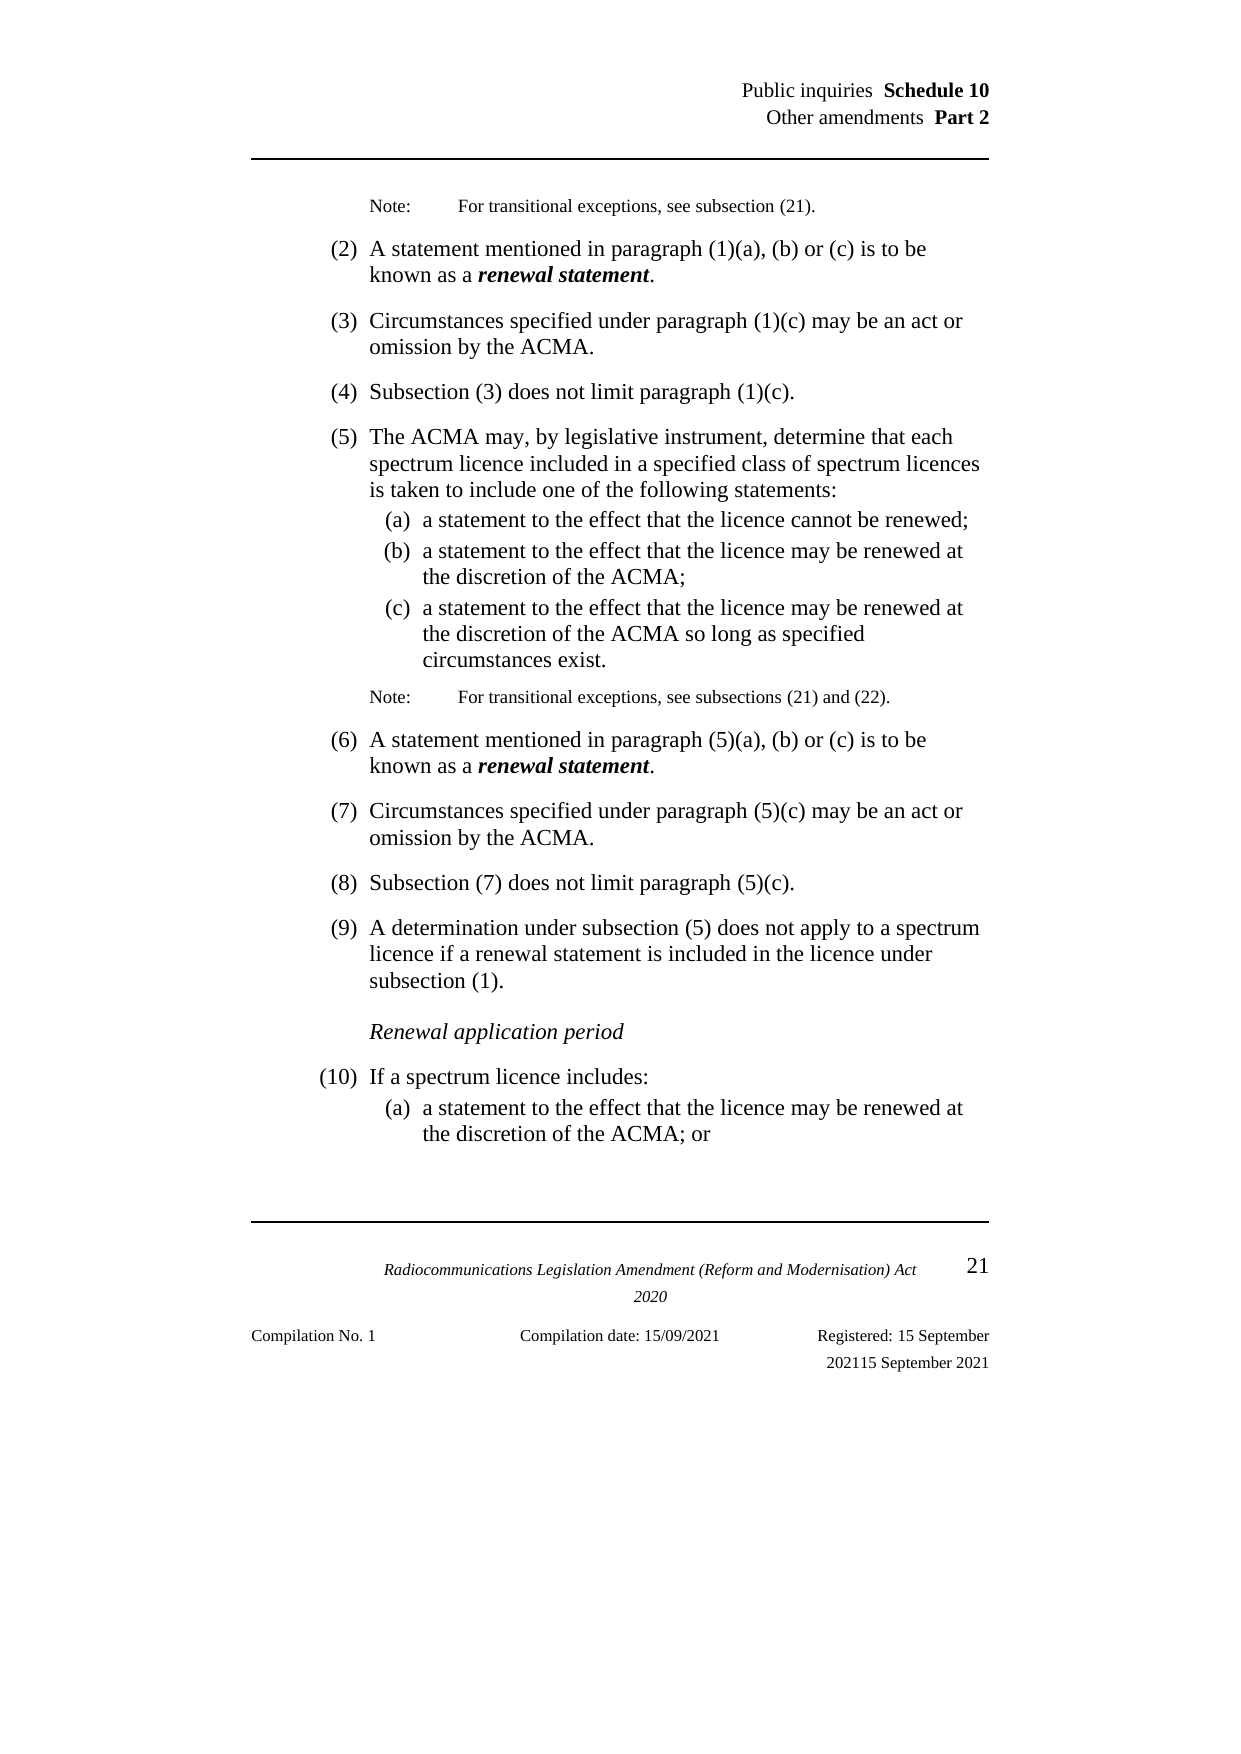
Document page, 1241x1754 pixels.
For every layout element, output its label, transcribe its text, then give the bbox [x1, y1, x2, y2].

text Note: For transitional exceptions, see subsection (21). [369, 195, 989, 216]
text (4) Subsection (3) does not limit paragraph (1)(c). [251, 378, 989, 404]
text (a) a statement to the effect that the licence may be renewed at the discretion of the ACMA; or [251, 1094, 989, 1146]
text Renewal application period [369, 1018, 989, 1044]
text Note: For transitional exceptions, see subsections (21) and (22). [369, 686, 989, 707]
text (c) a statement to the effect that the licence may be renewed at the discretion of the ACMA so long as specified circumstances exist. [251, 594, 989, 673]
text (5) The ACMA may, by legislative instrument, determine that each spectrum licence included in a specified class of spectrum licences is taken to include one of the following statements: [251, 423, 989, 502]
text (a) a statement to the effect that the licence cannot be renewed; [251, 506, 989, 533]
text (8) Subsection (7) does not limit paragraph (5)(c). [251, 869, 989, 895]
text (6) A statement mentioned in paragraph (5)(a), (b) or (c) is to be known as a renewal statement. [251, 726, 989, 779]
text (b) a statement to the effect that the licence may be renewed at the discretion of the ACMA; [251, 537, 989, 590]
text (3) Circumstances specified under paragraph (1)(c) may be an act or omission by the ACMA. [251, 307, 989, 359]
text (2) A statement mentioned in paragraph (1)(a), (b) or (c) is to be known as a renewal statement. [251, 235, 989, 288]
text (10) If a spectrum licence includes: [251, 1063, 989, 1089]
text (9) A determination under subsection (5) does not apply to a spectrum licence if a renewal statement is included in the licence under subsection (1). [251, 914, 989, 993]
text (7) Circumstances specified under paragraph (5)(c) may be an act or omission by the ACMA. [251, 797, 989, 850]
